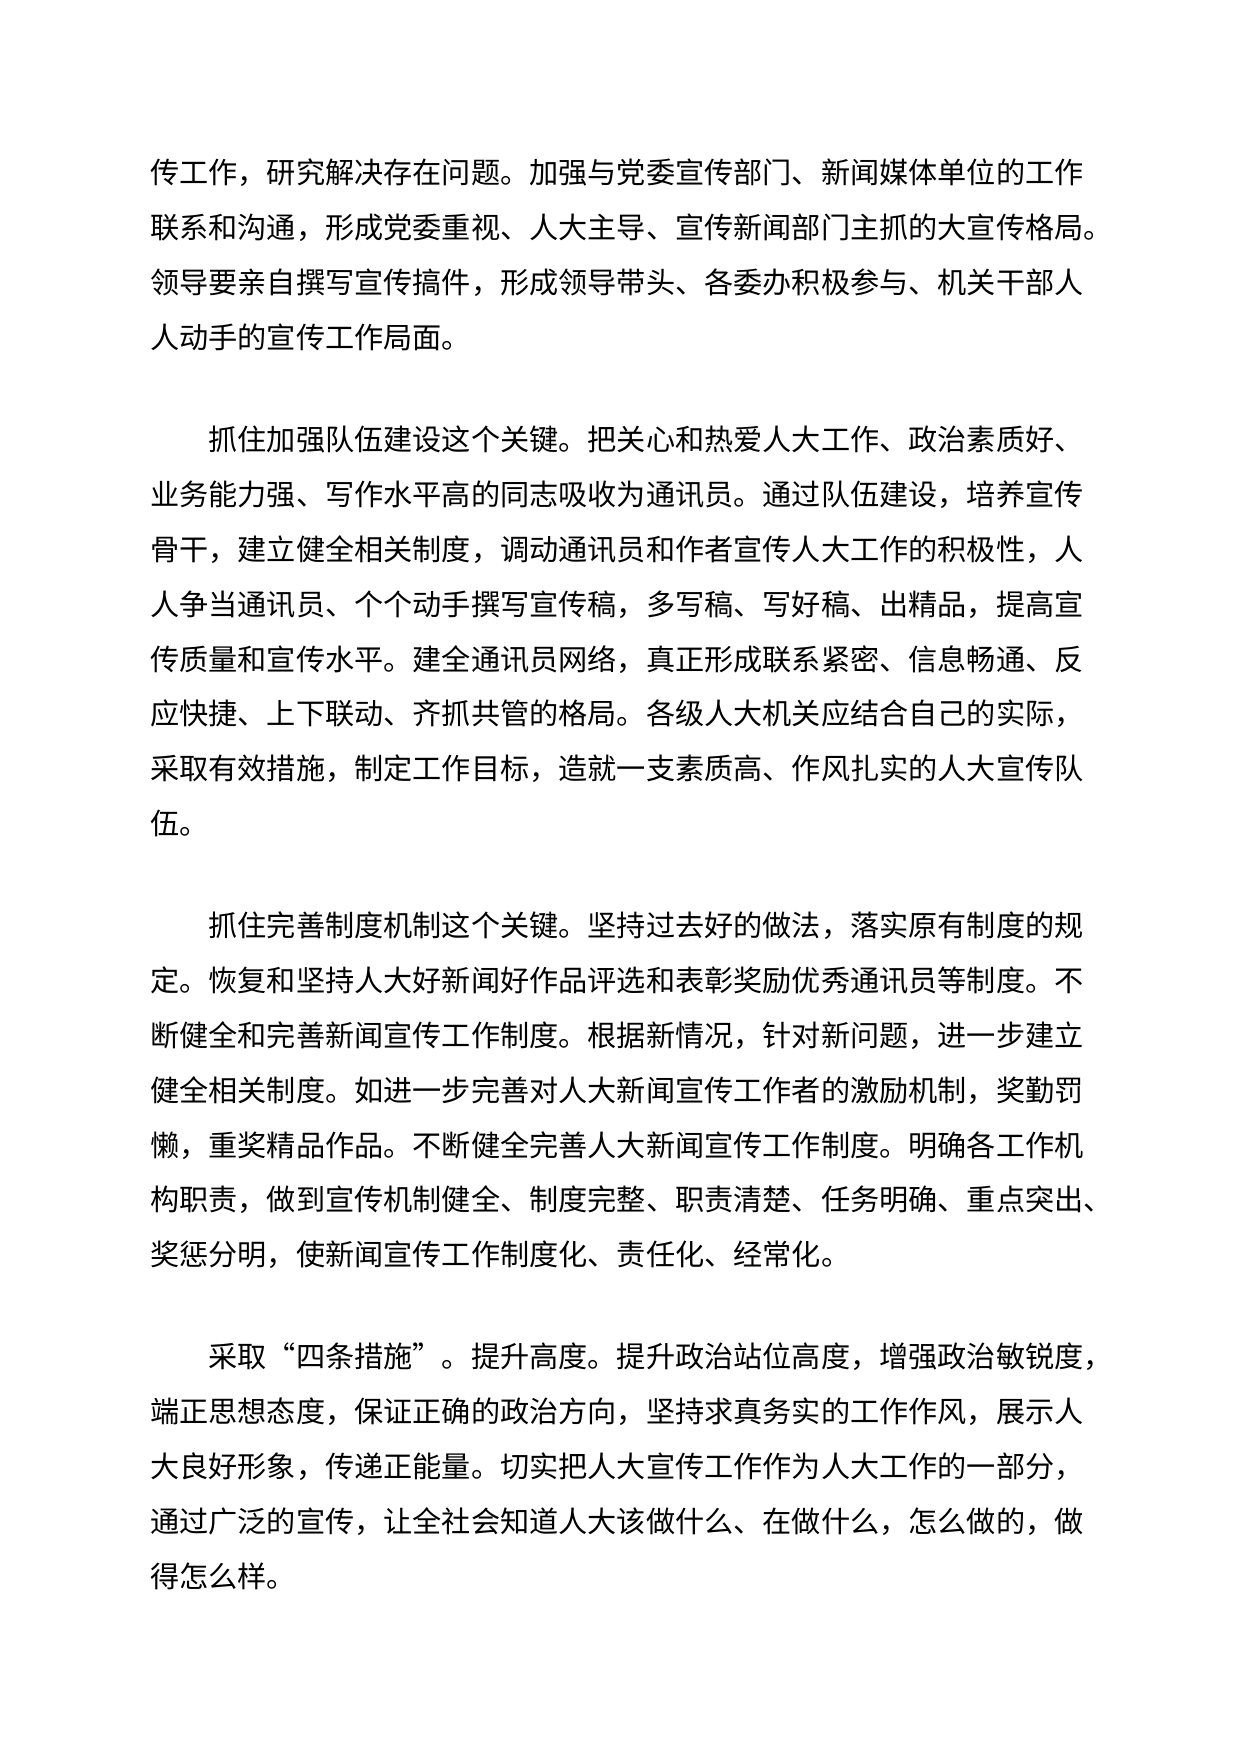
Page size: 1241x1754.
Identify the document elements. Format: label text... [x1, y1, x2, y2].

text 抓住完善制度机制这个关键。坚持过去好的做法，落实原有制度的规定。恢复和坚持人大好新闻好作品评选和表彰奖励优秀通讯员等制度。不断健全和完善新闻宣传工作制度。根据新情况，针对新问题，进一步建立健全相关制度。如进一步完善对人大新闻宣传工作者的激励机制，奖勤罚懒，重奖精品作品。不断健全完善人大新闻宣传工作制度。明确各工作机构职责，做到宣传机制健全、制度完整、职责清楚、任务明确、重点突出、奖惩分明，使新闻宣传工作制度化、责任化、经常化。 [150, 902, 1090, 1274]
text 抓住加强队伍建设这个关键。把关心和热爱人大工作、政治素质好、业务能力强、写作水平高的同志吸收为通讯员。通过队伍建设，培养宣传骨干，建立健全相关制度，调动通讯员和作者宣传人大工作的积极性，人人争当通讯员、个个动手撰写宣传稿，多写稿、写好稿、出精品，提高宣传质量和宣传水平。建全通讯员网络，真正形成联系紧密、信息畅通、反应快捷、上下联动、齐抓共管的格局。各级人大机关应结合自己的实际，采取有效措施，制定工作目标，造就一支素质高、作风扎实的人大宣传队伍。 [150, 416, 1090, 843]
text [150, 150, 1090, 357]
text 采取“四条措施”。提升高度。提升政治站位高度，增强政治敏锐度，端正思想态度，保证正确的政治方向，坚持求真务实的工作作风，展示人大良好形象，传递正能量。切实把人大宣传工作作为人大工作的一部分，通过广泛的宣传，让全社会知道人大该做什么、在做什么，怎么做的，做得怎么样。 [150, 1334, 1090, 1596]
